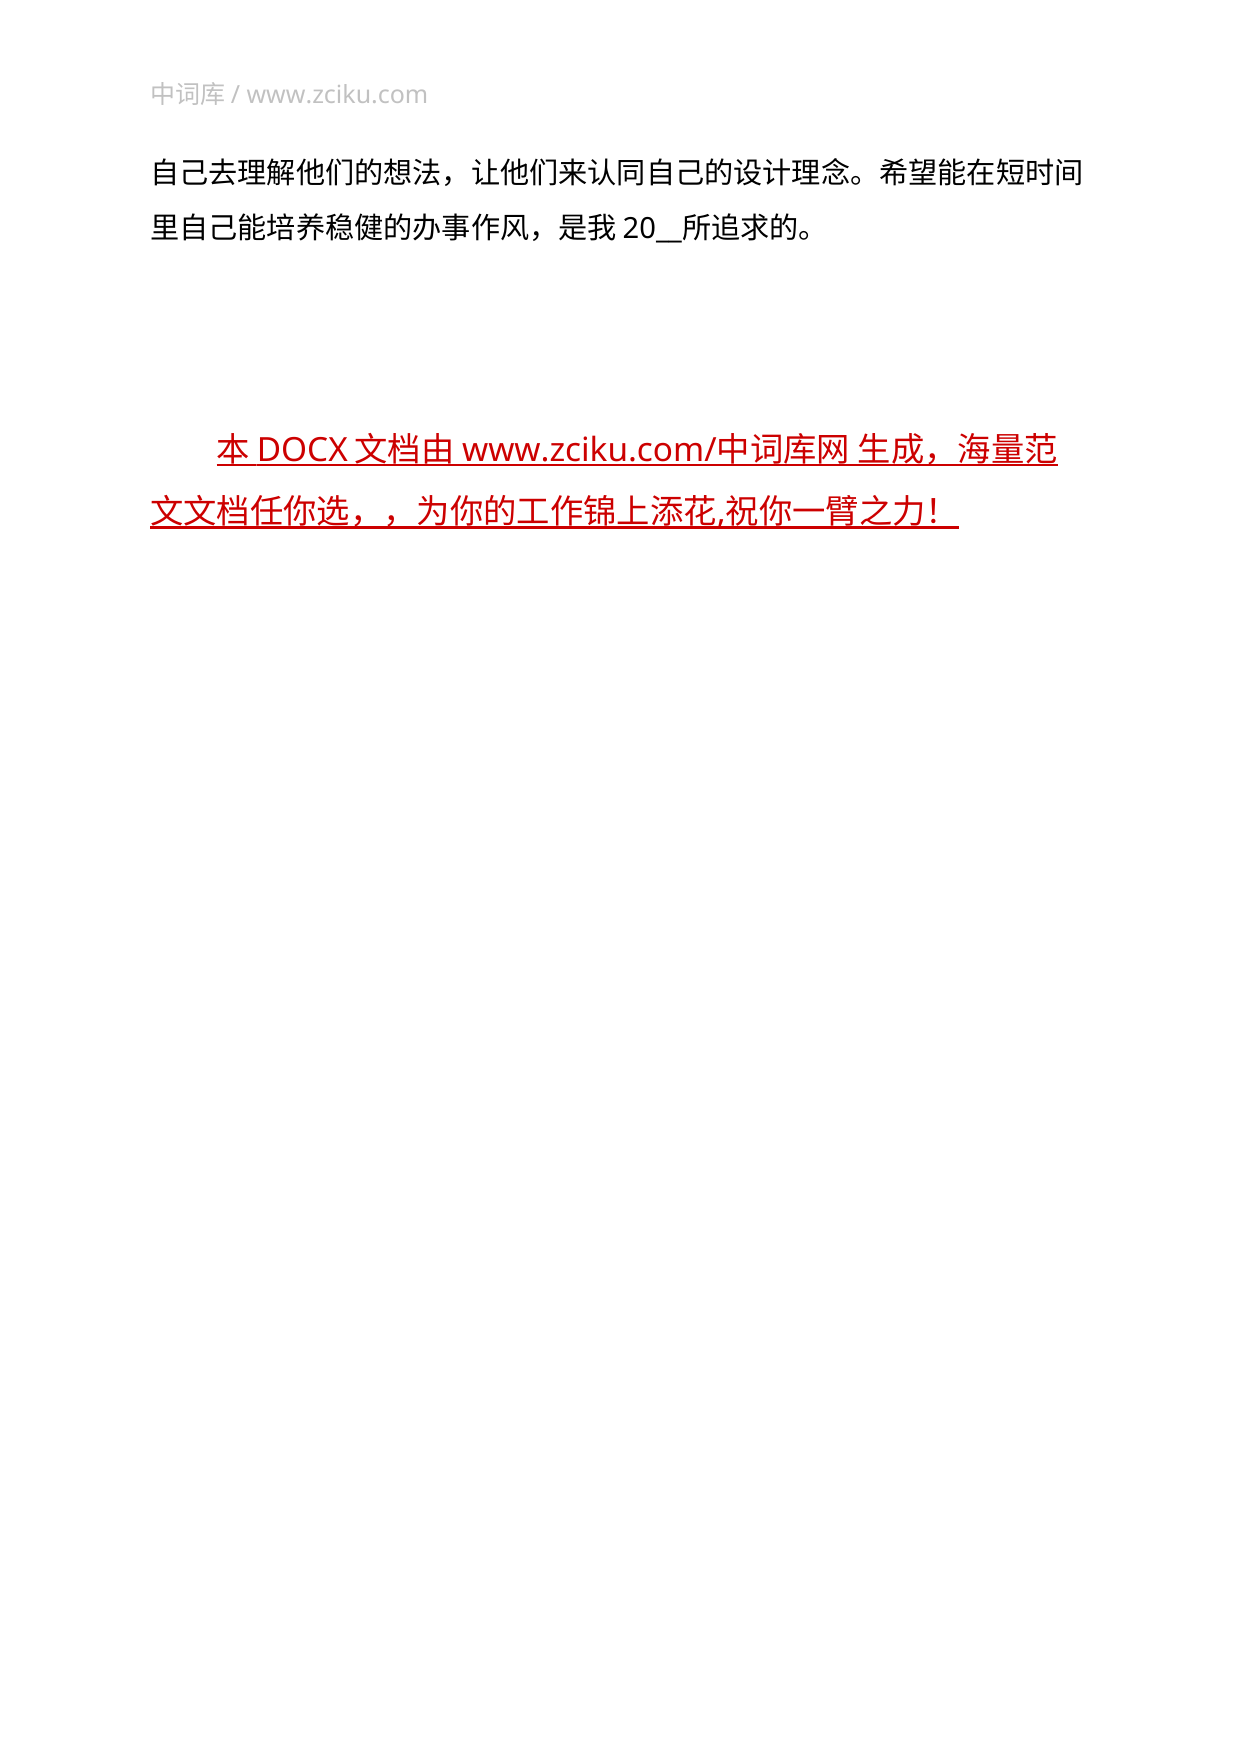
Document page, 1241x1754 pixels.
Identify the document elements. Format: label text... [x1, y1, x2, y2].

text 本DOCX文档由 www.zciku.com/中词库网 生成，海量范文文档任你选，，为你的工作锦上添花,祝你一臂之力！ [150, 422, 1090, 533]
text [150, 150, 1090, 247]
